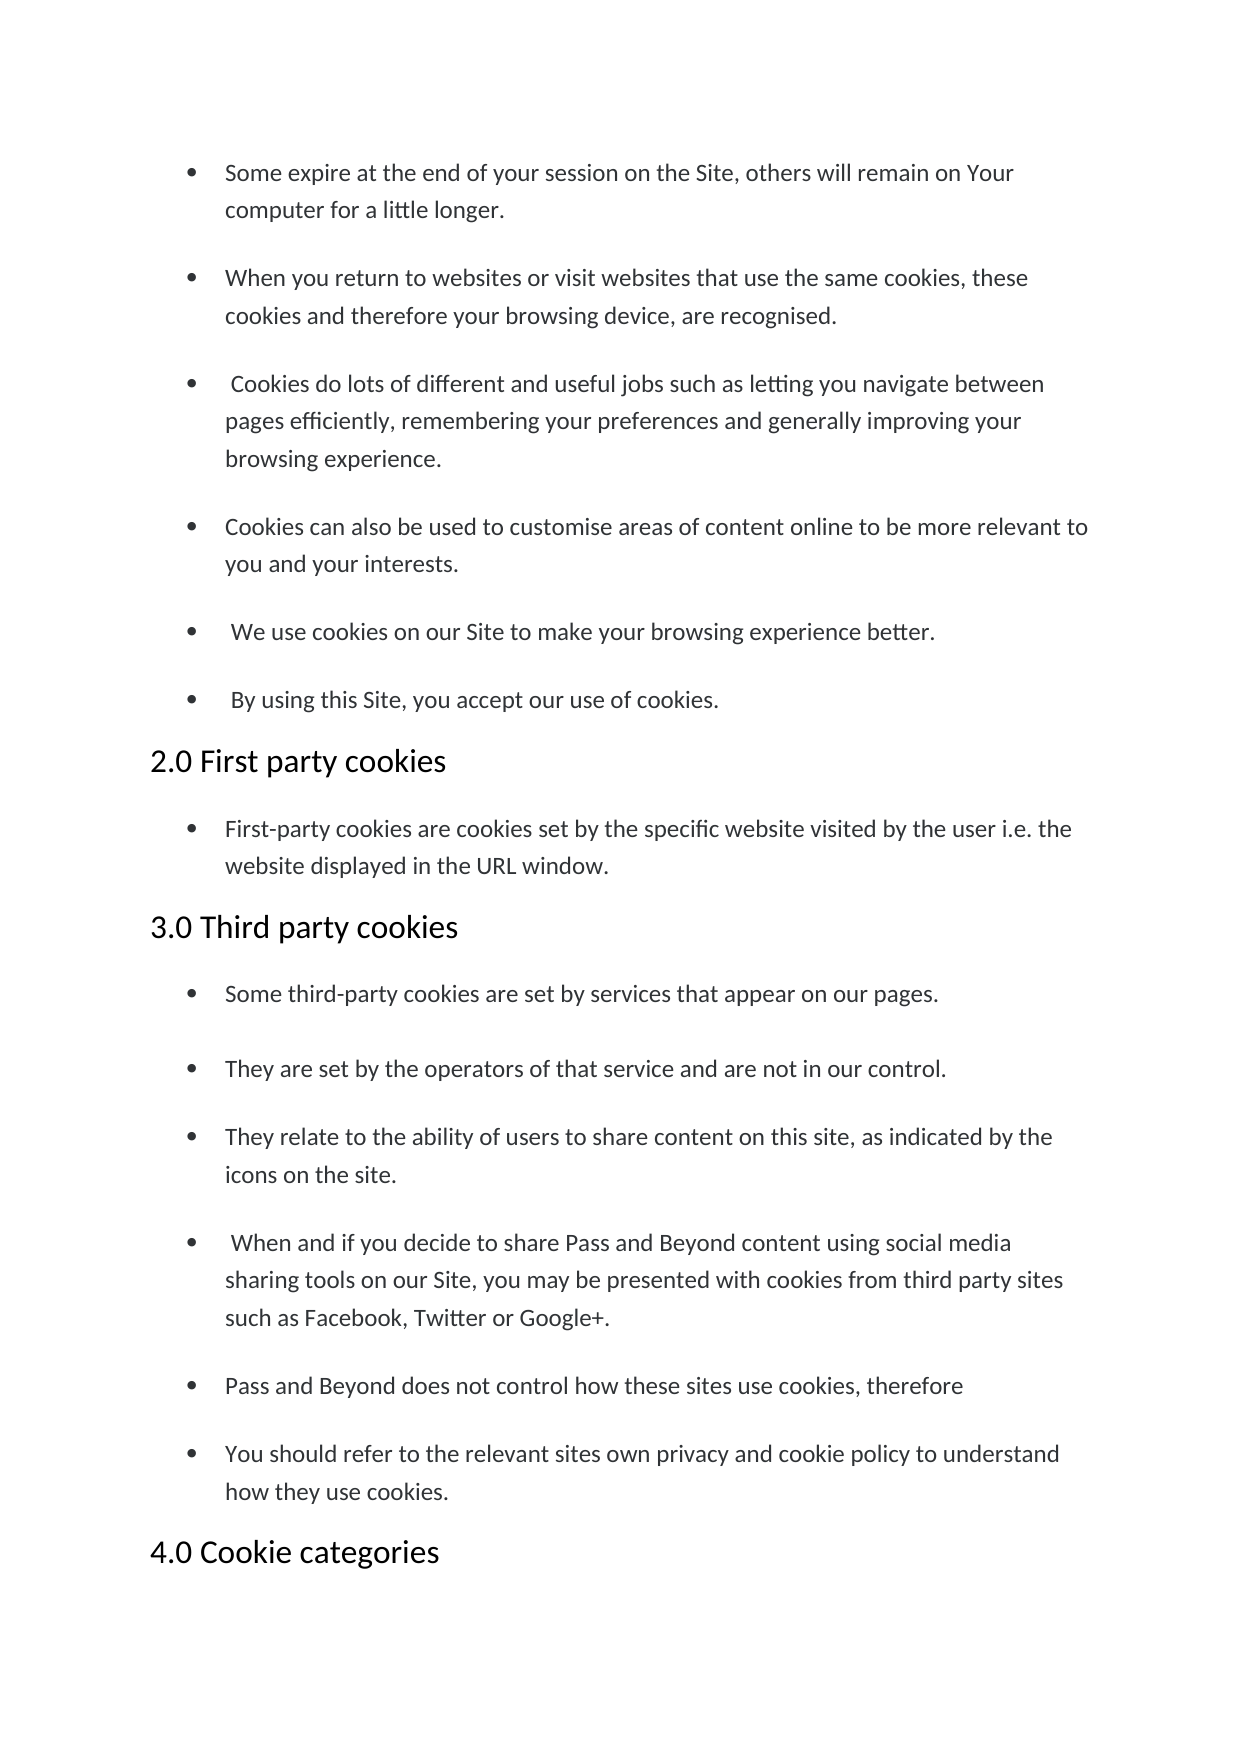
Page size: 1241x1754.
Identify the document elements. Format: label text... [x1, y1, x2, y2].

list When you return to websites or visit websites that use the same cookies, these cookies and therefore your browsing device, are recognised. [187, 256, 1090, 331]
list You should refer to the relevant sites own privacy and cookie policy to understand how they use cookies. [187, 1431, 1090, 1506]
list Cookies can also be used to customise areas of content online to be more relevant to you and your interests. [187, 504, 1090, 579]
list They are set by the operators of that service and are not in our control. [187, 1047, 1090, 1084]
list Some expire at the end of your session on the Site, others will remain on Your computer for a little longer. [187, 150, 1090, 225]
text 3.0 Third party cookies [150, 906, 1090, 947]
text 4.0 Cookie categories [150, 1531, 1090, 1572]
list Pass and Beyond does not control how these sites use cookies, therefore [187, 1363, 1090, 1401]
list Some third-party cookies are set by services that appear on our pages. [187, 972, 1090, 1009]
list We use cookies on our Site to make your browsing experience better. [187, 609, 1090, 647]
list Cookies do lots of different and useful jobs such as letting you navigate between pages efficiently, remembering your preferences and generally improving your browsing experience. [187, 361, 1090, 473]
list When and if you decide to share Pass and Beyond content using social media sharing tools on our Site, you may be presented with cookies from third party sites such as Facebook, Twitter or Google+. [187, 1220, 1090, 1333]
list First-party cookies are cookies set by the specific website visited by the user i.e. the website displayed in the URL window. [187, 806, 1090, 881]
list They relate to the ability of users to share content on this site, as indicated by the icons on the site. [187, 1114, 1090, 1189]
text 2.0 First party cookies [150, 740, 1090, 781]
list By using this Site, you accept our use of cookies. [187, 678, 1090, 715]
